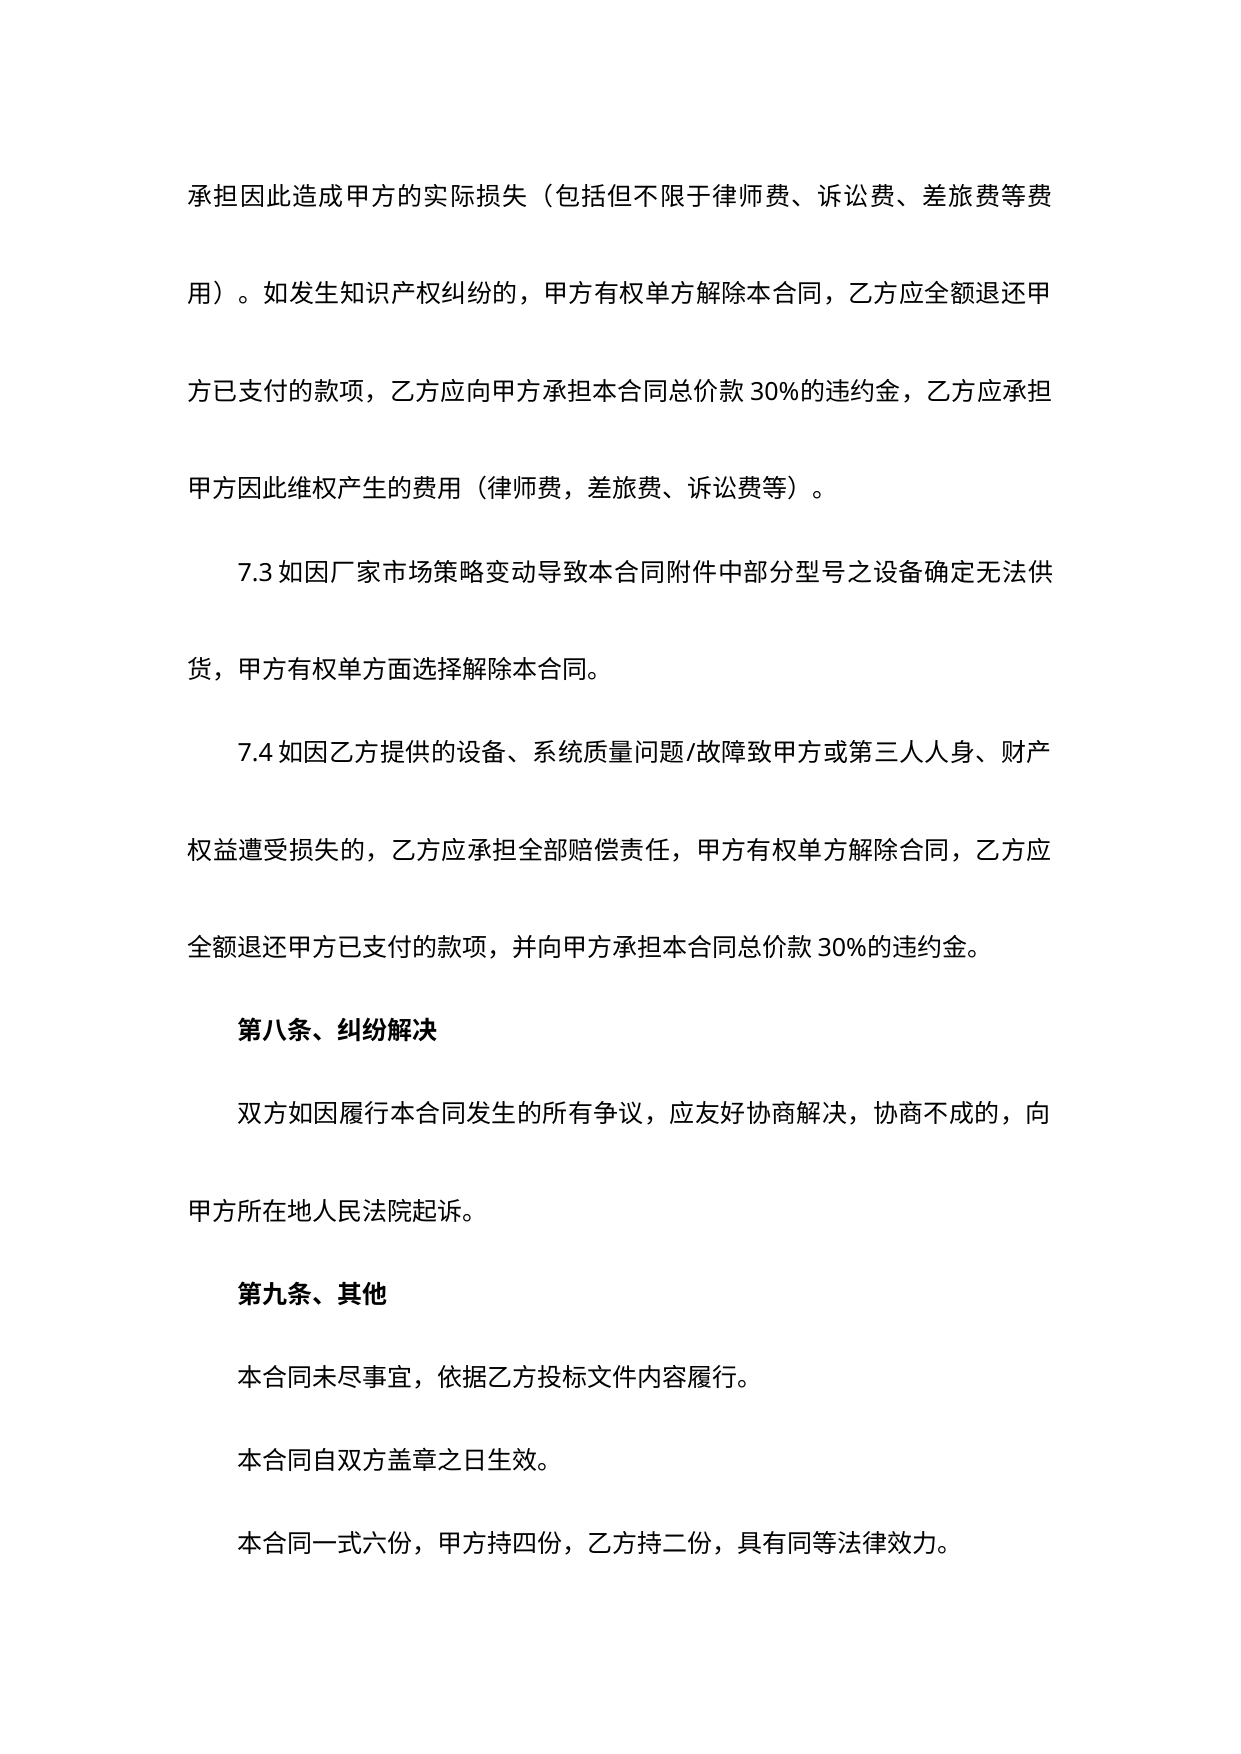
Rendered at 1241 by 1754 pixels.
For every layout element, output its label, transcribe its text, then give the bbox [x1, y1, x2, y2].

text 7.4如因乙方提供的设备、系统质量问题/故障致甲方或第三人人身、财产权益遭受损失的，乙方应承担全部赔偿责任，甲方有权单方解除合同，乙方应全额退还甲方已支付的款项，并向甲方承担本合同总价款30%的违约金。 [187, 718, 1053, 978]
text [187, 162, 1053, 519]
text 双方如因履行本合同发生的所有争议，应友好协商解决，协商不成的，向甲方所在地人民法院起诉。 [187, 1079, 1053, 1242]
text 本合同一式六份，甲方持四份，乙方持二份，具有同等法律效力。 [187, 1509, 1053, 1574]
text 本合同自双方盖章之日生效。 [187, 1426, 1053, 1491]
text 第八条、纠纷解决 [187, 996, 1053, 1061]
text 本合同未尽事宜，依据乙方投标文件内容履行。 [187, 1343, 1053, 1408]
text 7.3如因厂家市场策略变动导致本合同附件中部分型号之设备确定无法供货，甲方有权单方面选择解除本合同。 [187, 538, 1053, 700]
text 第九条、其他 [187, 1260, 1053, 1325]
